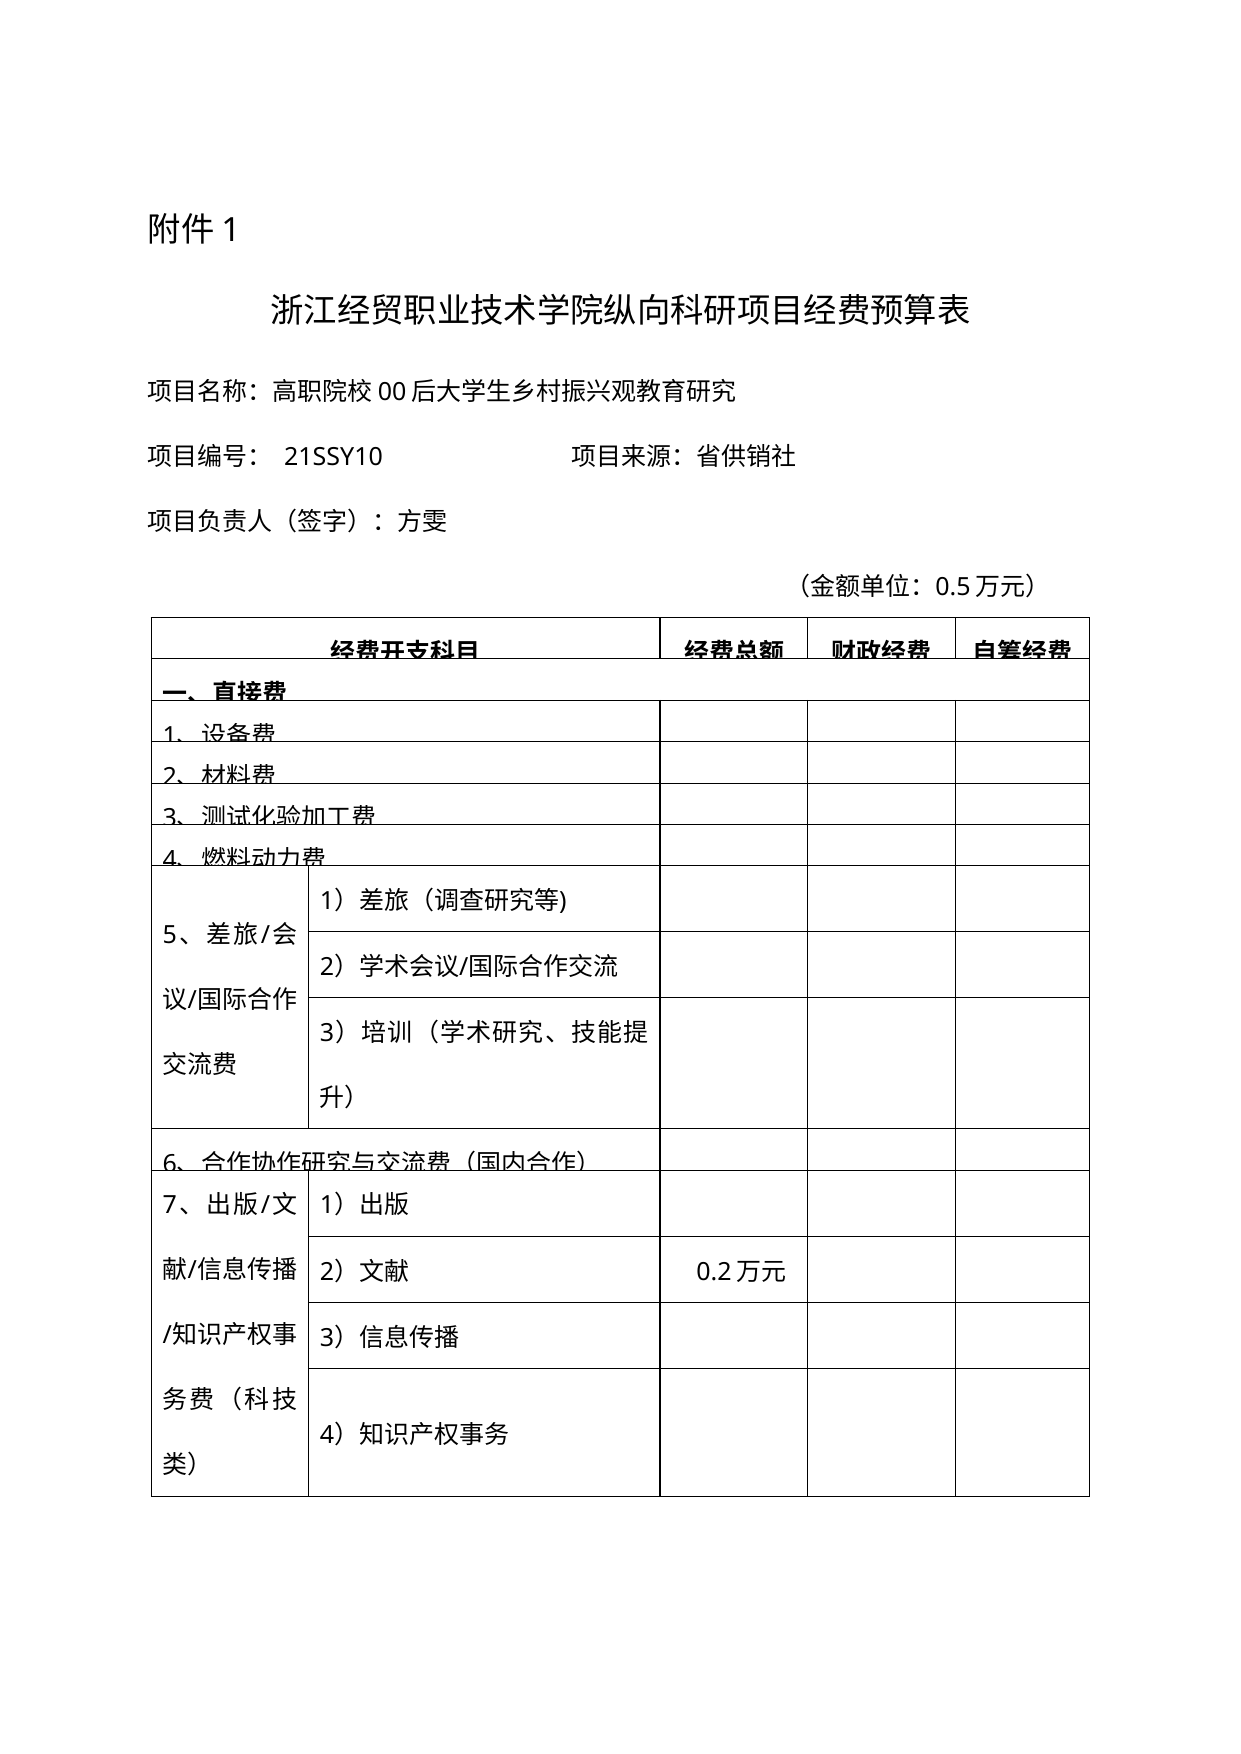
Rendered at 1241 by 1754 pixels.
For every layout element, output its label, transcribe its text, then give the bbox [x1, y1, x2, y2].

table_cell [956, 701, 1089, 741]
table_cell [808, 1303, 955, 1368]
table_cell 一、直接费 [152, 659, 1089, 700]
table_cell 6、合作协作研究与交流费（国内合作） [152, 1129, 659, 1169]
table_cell [956, 1129, 1089, 1169]
table_cell 7、出版/文献/信息传播/知识产权事务费（科技类） [152, 1171, 308, 1496]
table_cell [956, 1171, 1089, 1236]
table_cell [956, 932, 1089, 997]
table_cell [808, 1171, 955, 1236]
table_cell 4、燃料动力费 [152, 825, 659, 865]
table_header 经费开支科目 [152, 618, 659, 658]
text 附件1 [148, 194, 1092, 259]
table_cell 1）差旅（调查研究等) [309, 866, 659, 931]
table_cell 3、测试化验加工费 [152, 784, 659, 824]
table_cell [956, 784, 1089, 824]
text 项目编号： 21SSY10 项目来源：省供销社 [148, 422, 1092, 487]
table_header 经费总额 [661, 618, 807, 658]
table_cell [661, 825, 807, 865]
table_cell 2）文献 [309, 1237, 659, 1302]
text 浙江经贸职业技术学院纵向科研项目经费预算表 [148, 276, 1092, 341]
table_cell 1、设备费 [152, 701, 659, 741]
table_cell 0.2万元 [661, 1237, 807, 1302]
table_cell 3）信息传播 [309, 1303, 659, 1368]
table_cell [956, 1237, 1089, 1302]
table_cell 5、差旅/会议/国际合作交流费 [152, 866, 308, 1128]
text （金额单位：0.5万元） [148, 552, 1092, 617]
table_cell [956, 866, 1089, 931]
table_cell [808, 1237, 955, 1302]
table_cell [808, 825, 955, 865]
table_cell [808, 701, 955, 741]
text 项目负责人（签字）：方雯 [148, 487, 1092, 552]
table_cell [661, 1129, 807, 1169]
table_cell [956, 742, 1089, 782]
text 项目名称：高职院校00后大学生乡村振兴观教育研究 [148, 357, 1092, 422]
table_cell [661, 932, 807, 997]
table_cell [808, 998, 955, 1128]
table_cell [661, 701, 807, 741]
table_cell 2）学术会议/国际合作交流 [309, 932, 659, 997]
table_cell [956, 825, 1089, 865]
table_cell [808, 1129, 955, 1169]
table_cell 4）知识产权事务 [309, 1369, 659, 1496]
table_cell [956, 998, 1089, 1128]
table_header 自筹经费 [956, 618, 1089, 658]
table_cell [661, 1303, 807, 1368]
table_cell 3）培训（学术研究、技能提升） [309, 998, 659, 1128]
table_cell [808, 1369, 955, 1496]
table_cell [808, 784, 955, 824]
table_cell [661, 784, 807, 824]
table_cell 1）出版 [309, 1171, 659, 1236]
table_cell [661, 998, 807, 1128]
table_cell [661, 742, 807, 782]
table_cell [956, 1369, 1089, 1496]
table_cell [808, 932, 955, 997]
table_cell [661, 1369, 807, 1496]
table_cell [808, 742, 955, 782]
table_cell 2、材料费 [152, 742, 659, 782]
table_cell [661, 1171, 807, 1236]
table_header 财政经费 [808, 618, 955, 658]
table_cell [956, 1303, 1089, 1368]
table_cell [808, 866, 955, 931]
table_cell [661, 866, 807, 931]
